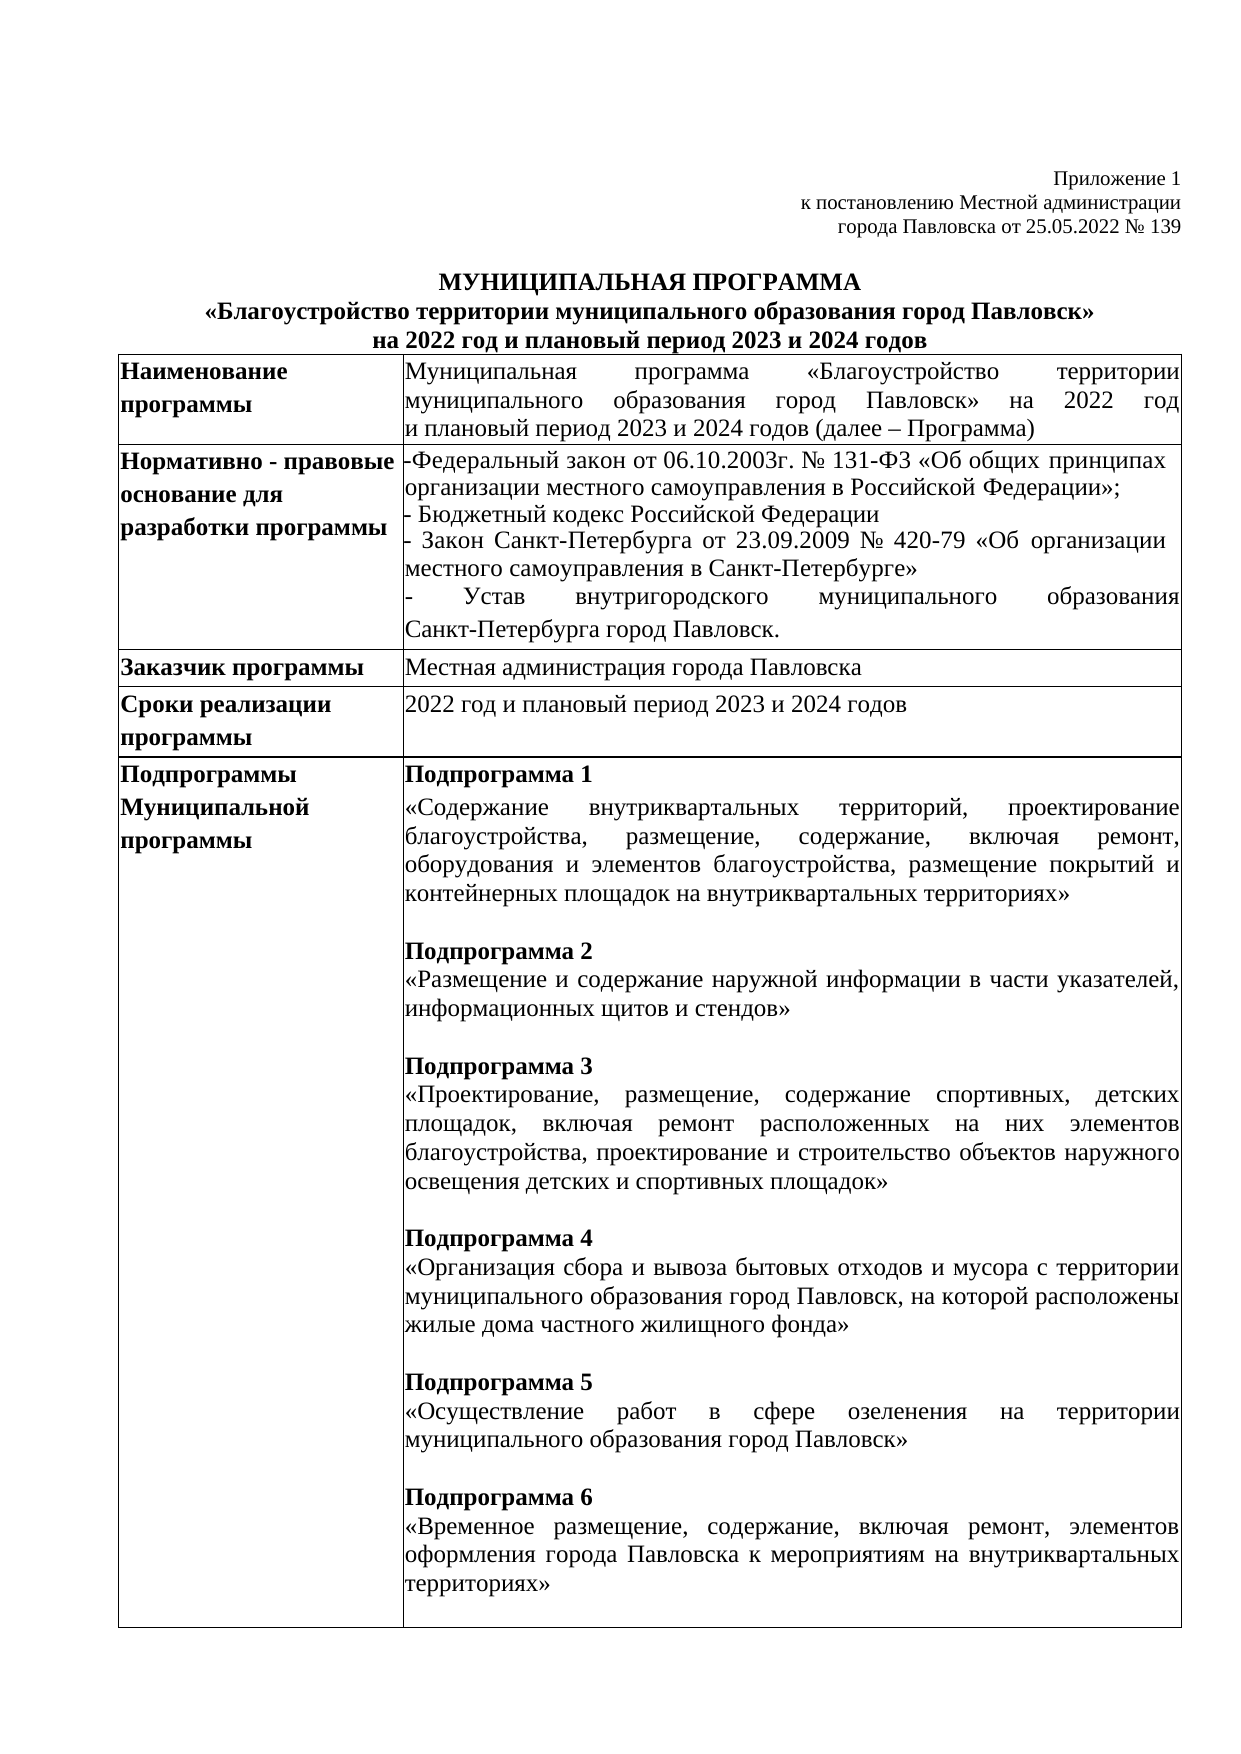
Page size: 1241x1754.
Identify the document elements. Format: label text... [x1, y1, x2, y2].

text на 2022 год и плановый период 2023 и 2024 годов [118, 325, 1181, 353]
table_cell Местная администрация города Павловска [404, 650, 1181, 686]
table_header Муниципальная программа «Благоустройство территории муниципального образования город Павловск» на 2022 год и плановый период 2023 и 2024 годов (далее – Программа) [404, 355, 1181, 444]
table_cell Подпрограммы Муниципальной программы [119, 758, 403, 1627]
table_cell Подпрограмма 1 «Содержание внутриквартальных территорий, проектирование благоустройства, размещение, содержание, включая ремонт, оборудования и элементов благоустройства, размещение покрытий и контейнерных площадок на внутриквартальных территориях» Подпрограмма 2 «Размещение и содержание наружной информации в части указателей, информационных щитов и стендов» Подпрограмма 3 «Проектирование, размещение, содержание спортивных, детских площадок, включая ремонт расположенных на них элементов благоустройства, проектирование и строительство объектов наружного освещения детских и спортивных площадок» Подпрограмма 4 «Организация сбора и вывоза бытовых отходов и мусора с территории муниципального образования город Павловск, на которой расположены жилые дома частного жилищного фонда» Подпрограмма 5 «Осуществление работ в сфере озеленения на территории муниципального образования город Павловск» Подпрограмма 6 «Временное размещение, содержание, включая ремонт, элементов оформления города Павловска к мероприятиям на внутриквартальных территориях» [404, 758, 1181, 1627]
table_cell Сроки реализации программы [119, 687, 403, 756]
text «Благоустройство территории муниципального образования город Павловск» [118, 296, 1181, 325]
table_cell Нормативно - правовые основание для разработки программы [119, 445, 403, 649]
table_cell -Федеральный закон от 06.10.2003г. № 131-Ф3 «Об общих принципах организации местного самоуправления в Российской Федерации»; - Бюджетный кодекс Российской Федерации - Закон Санкт-Петербурга от 23.09.2009 № 420-79 «Об организации местного самоуправления в Санкт-Петербурге» - Устав внутригородского муниципального образования Санкт-Петербурга город Павловск. [404, 445, 1181, 649]
table_cell 2022 год и плановый период 2023 и 2024 годов [404, 687, 1181, 756]
text к постановлению Местной администрации [118, 190, 1181, 214]
text Приложение 1 [118, 166, 1181, 190]
table_header Наименование программы [119, 355, 403, 444]
table_cell Заказчик программы [119, 650, 403, 686]
text МУНИЦИПАЛЬНАЯ ПРОГРАММА [118, 267, 1181, 296]
text города Павловска от 25.05.2022 № 139 [118, 214, 1181, 238]
